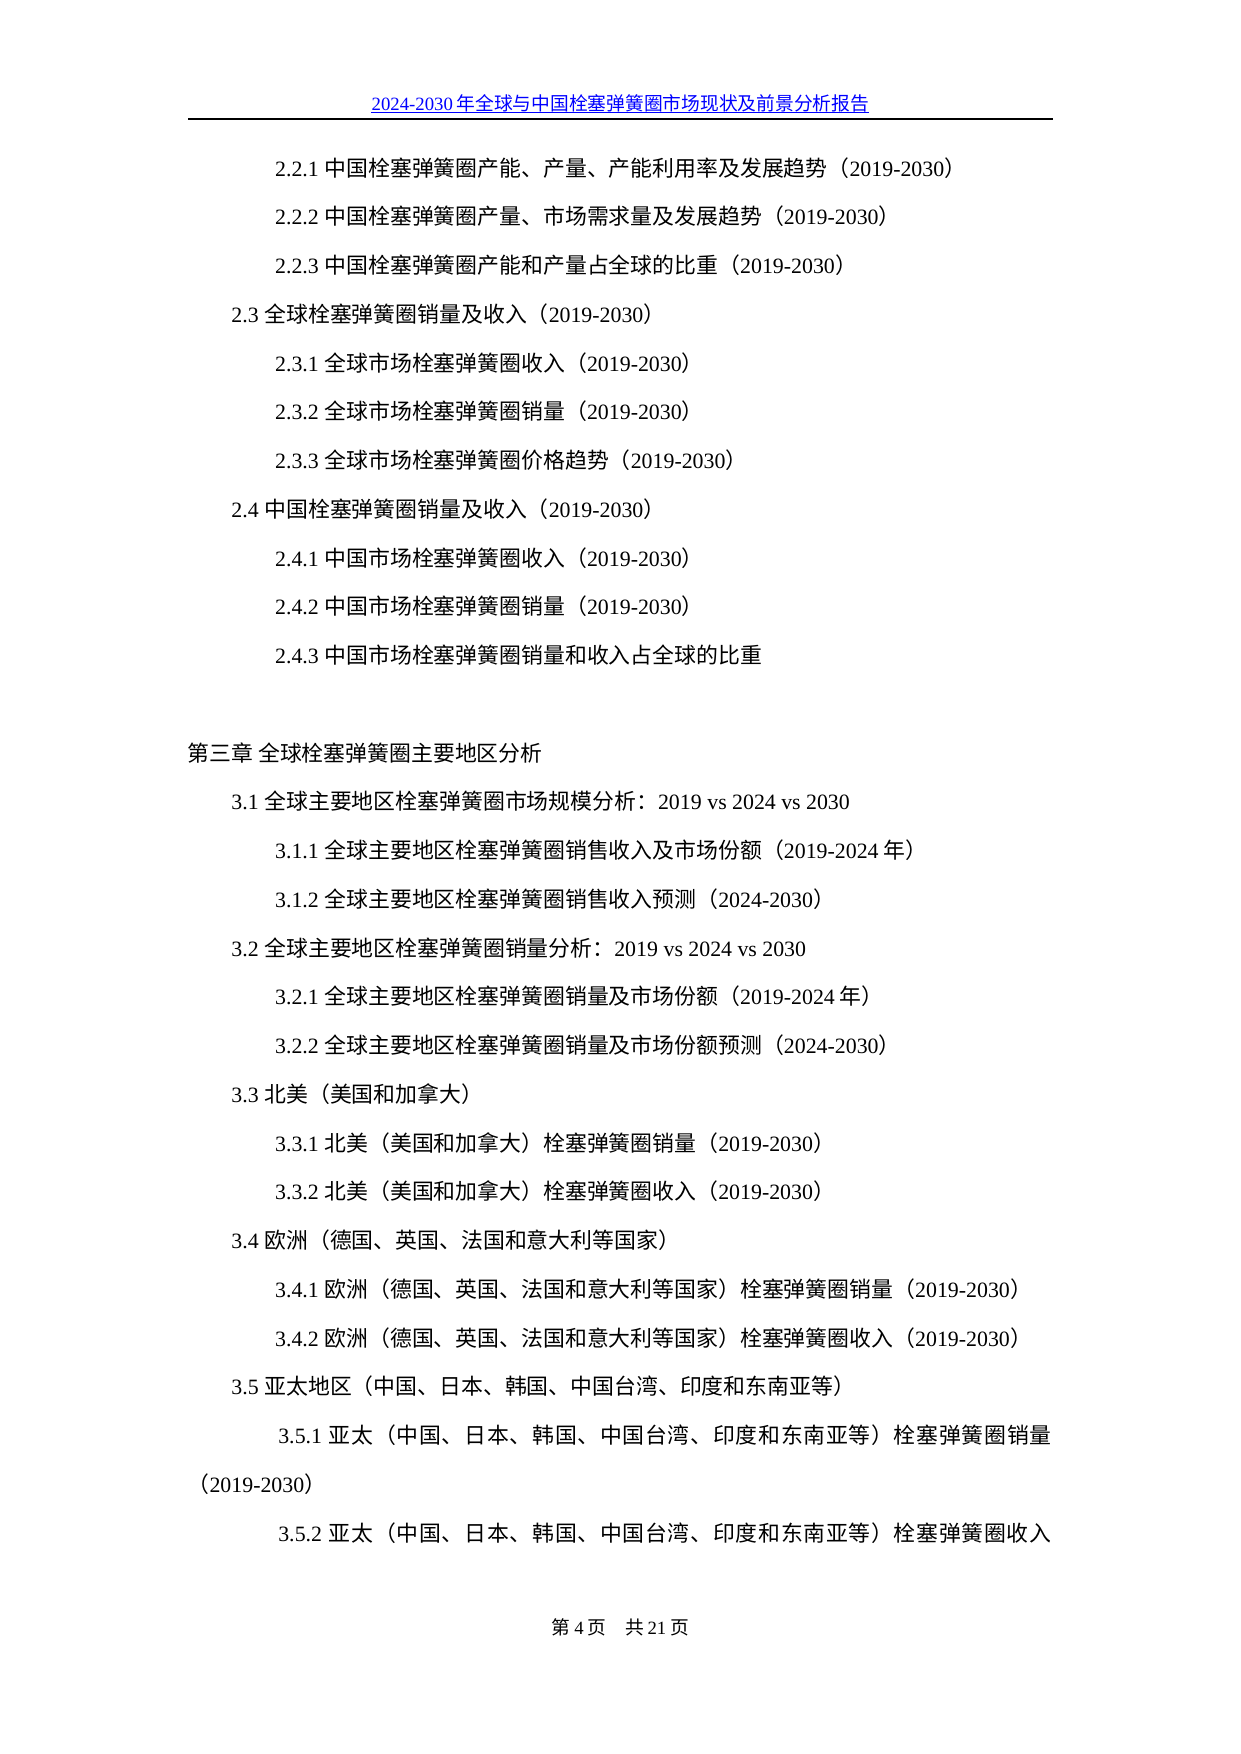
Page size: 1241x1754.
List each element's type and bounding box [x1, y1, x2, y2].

text [187, 150, 1053, 1548]
